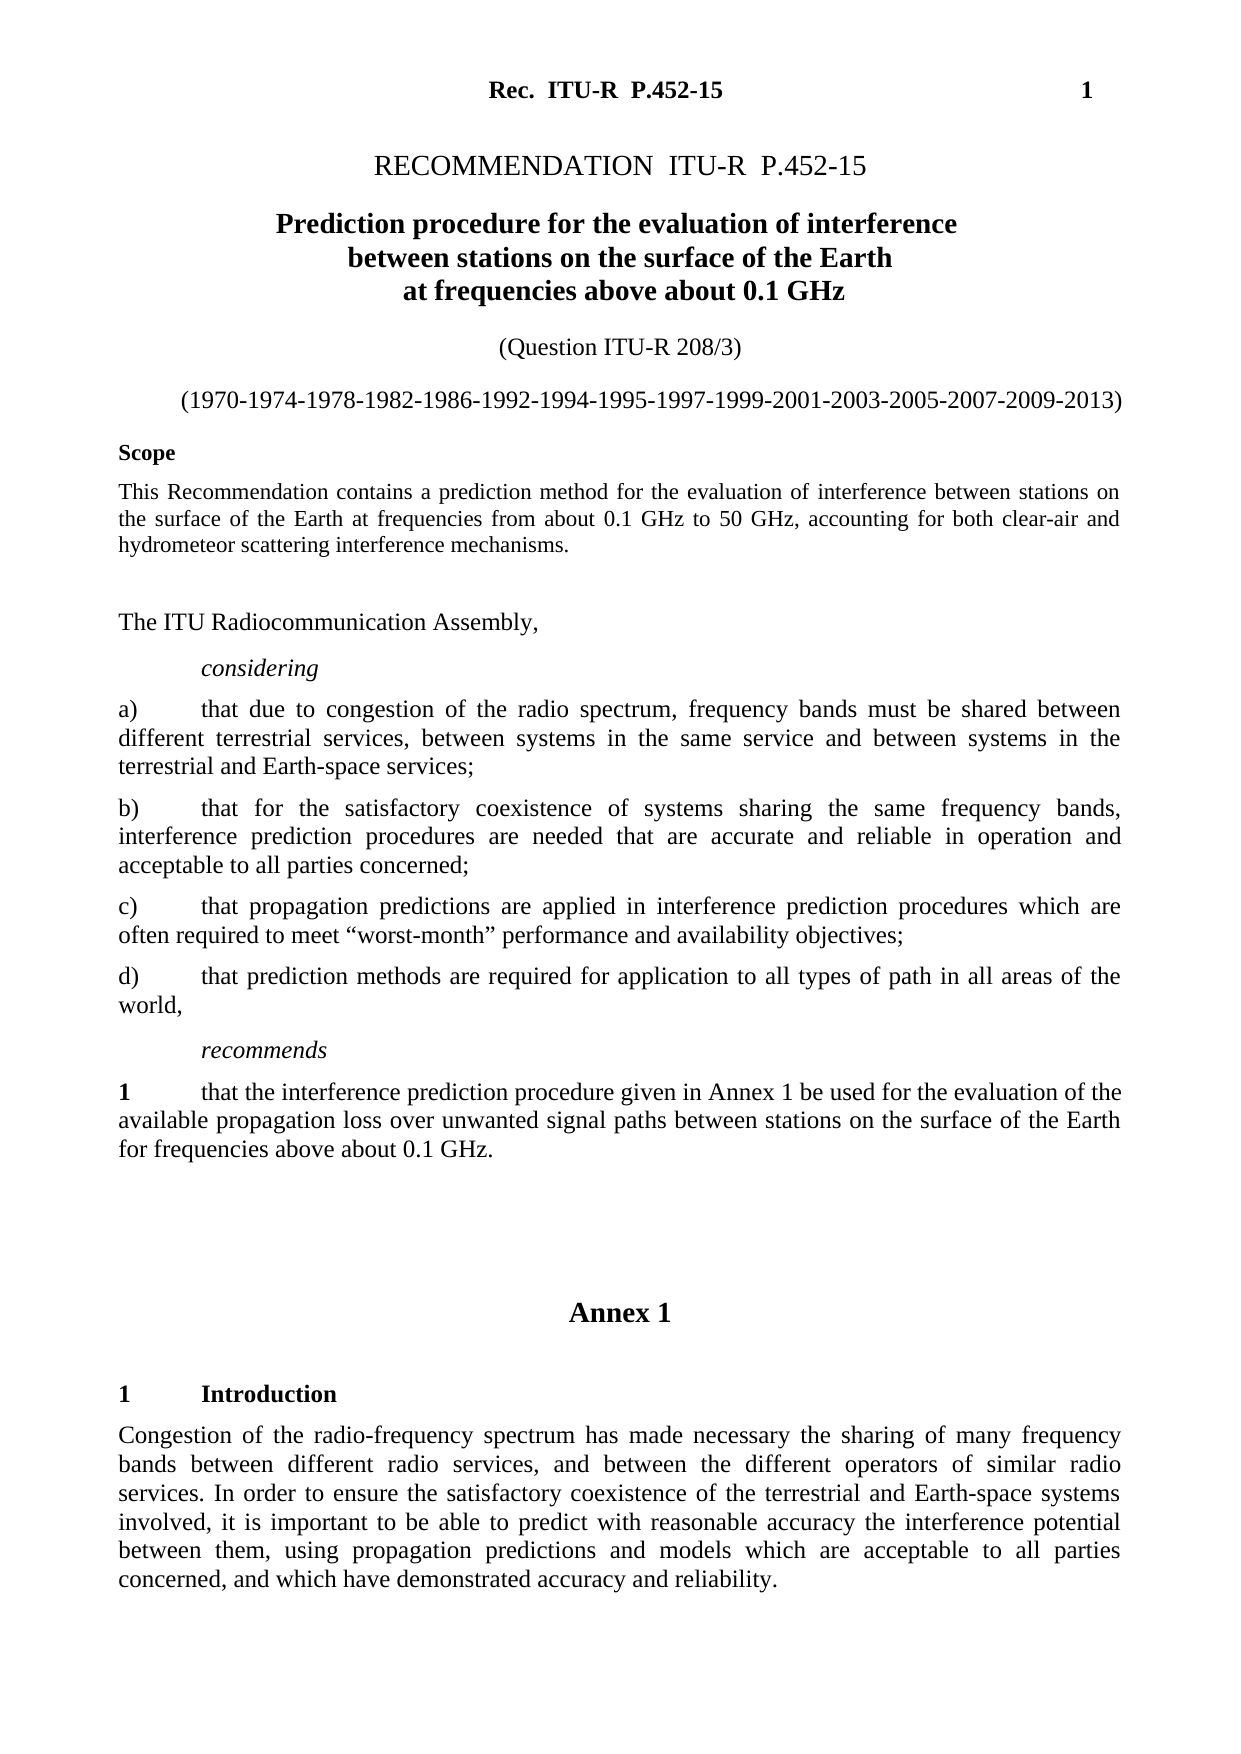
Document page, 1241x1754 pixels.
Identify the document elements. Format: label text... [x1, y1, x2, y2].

text (1970-1974-1978-1982-1986-1992-1994-1995-1997-1999-2001-2003-2005-2007-2009-2013) [118, 386, 1122, 414]
text b) that for the satisfactory coexistence of systems sharing the same frequency bands, interference prediction procedures are needed that are accurate and reliable in operation and acceptable to all parties concerned; [118, 793, 1122, 879]
text a) that due to congestion of the radio spectrum, frequency bands must be shared between different terrestrial services, between systems in the same service and between systems in the terrestrial and Earth-space services; [118, 694, 1122, 780]
text This Recommendation contains a prediction method for the evaluation of interference between stations on the surface of the Earth at frequencies from about 0.1 GHz to 50 GHz, accounting for both clear-air and hydrometeor scattering interference mechanisms. [118, 478, 1122, 557]
title Annex 1 [118, 1296, 1122, 1329]
text 1 that the interference prediction procedure given in Annex 1 be used for the evaluation of the available propagation loss over unwanted signal paths between stations on the surface of the Earth for frequencies above about 0.1 GHz. [118, 1077, 1122, 1163]
text Congestion of the radio-frequency spectrum has made necessary the sharing of many frequency bands between different radio services, and between the different operators of similar radio services. In order to ensure the satisfactory coexistence of the terrestrial and Earth-space systems involved, it is important to be able to predict with reasonable accuracy the interference potential between them, using propagation predictions and models which are acceptable to all parties concerned, and which have demonstrated accuracy and reliability. [118, 1420, 1122, 1593]
title Prediction procedure for the evaluation of interference between stations on the surface of the Earth at frequencies above about 0.1 GHz [118, 206, 1122, 307]
text (Question ITU-R 208/3) [118, 332, 1122, 361]
text considering [201, 653, 1122, 681]
subtitle Scope [118, 439, 1122, 466]
text d) that prediction methods are required for application to all types of path in all areas of the world, [118, 961, 1122, 1019]
text recommends [201, 1036, 1122, 1064]
text c) that propagation predictions are applied in interference prediction procedures which are often required to meet “worst-month” performance and availability objectives; [118, 891, 1122, 949]
text RECOMMENDATION ITU-R P.452-15 [118, 148, 1122, 181]
title The ITU Radiocommunication Assembly, [118, 607, 1122, 636]
subtitle 1 Introduction [118, 1379, 1122, 1408]
